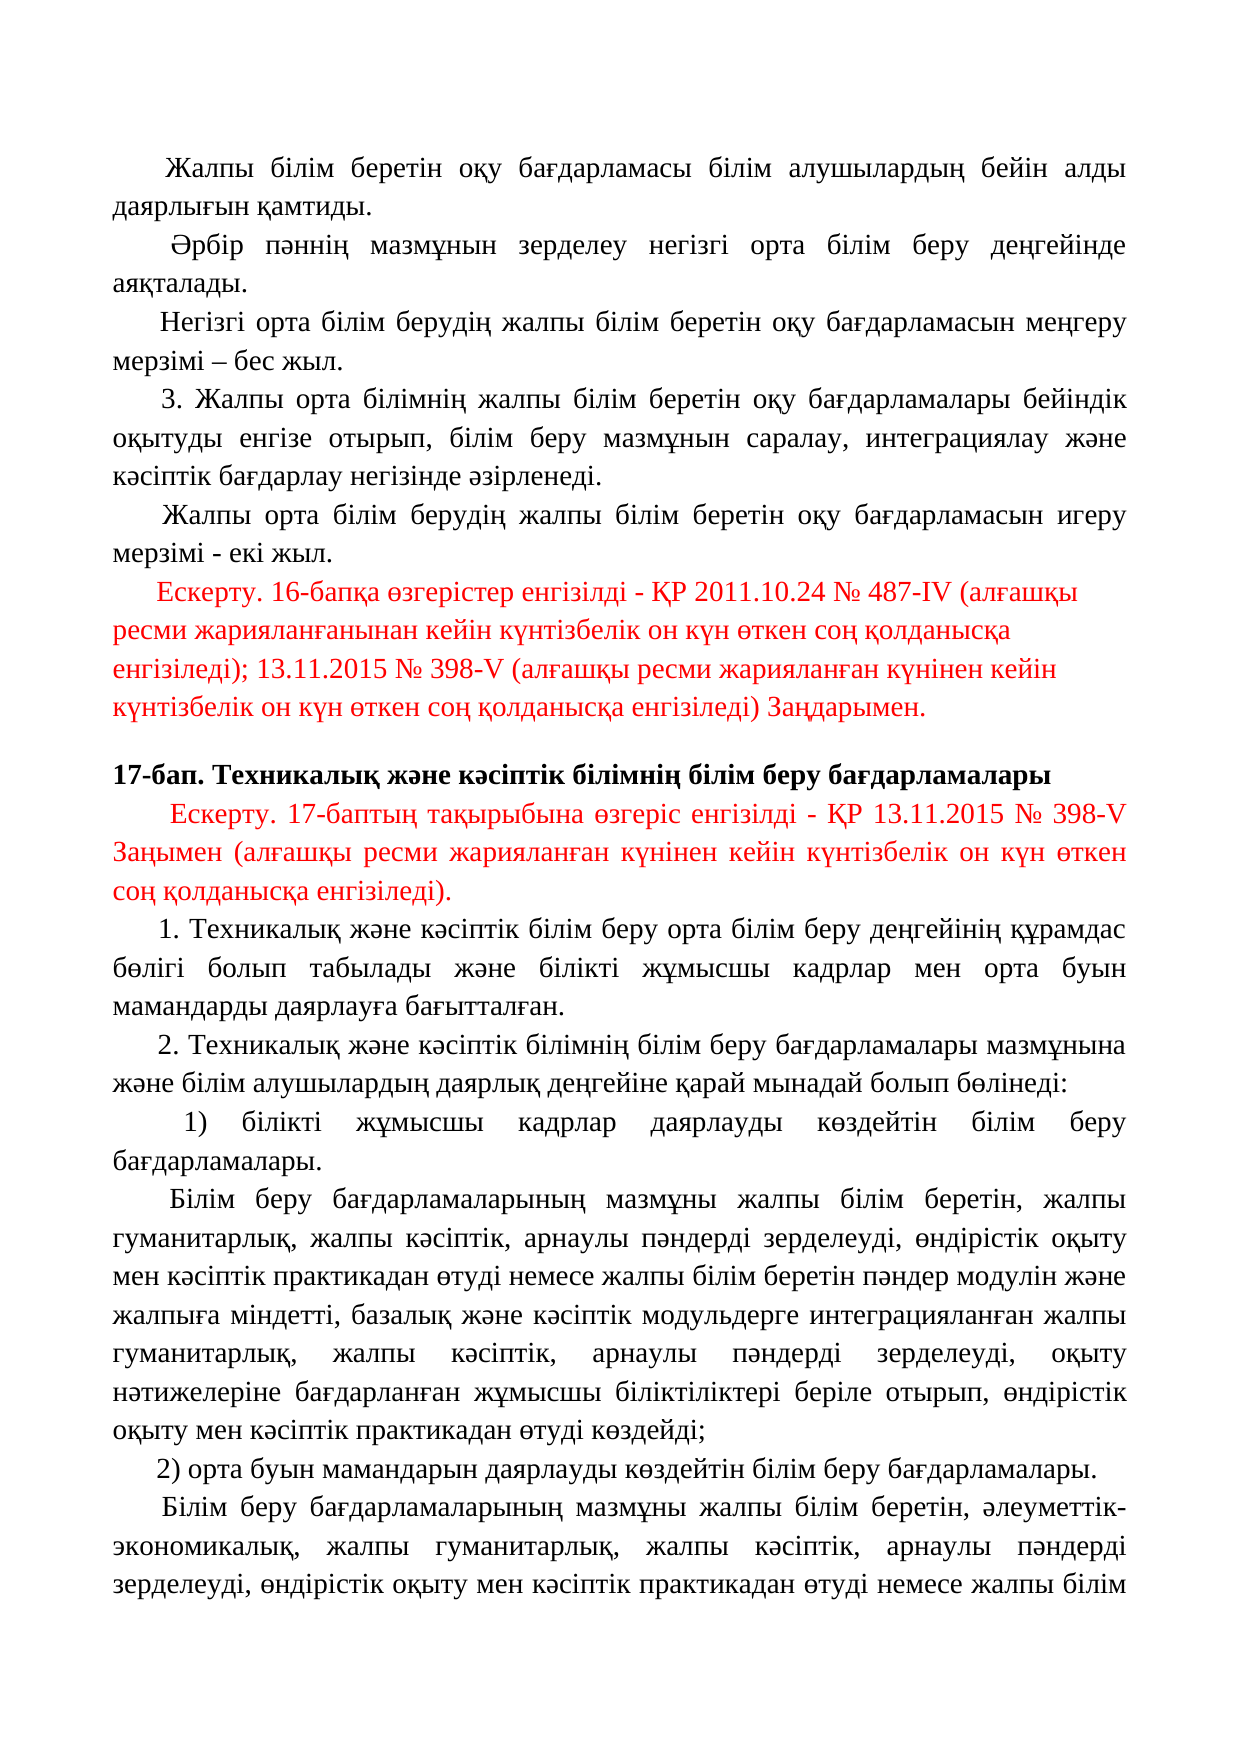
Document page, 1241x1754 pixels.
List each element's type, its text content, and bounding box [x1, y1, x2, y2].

text Жалпы орта білім берудің жалпы білім беретін оқу бағдарламасын игеру мерзімі - екі жыл. [112, 497, 1128, 569]
text Ескерту. 16-бапқа өзгерістер енгізілді - ҚР 2011.10.24 № 487-ІV (алғашқы ресми жарияланғанынан кейін күнтiзбелiк он күн өткен соң қолданысқа енгiзiледi); 13.11.2015 № 398-V (алғашқы ресми жарияланған күнінен кейін күнтізбелік он күн өткен соң қолданысқа енгізіледі) Заңдарымен. [112, 574, 1128, 753]
text Білім беру бағдарламаларының мазмұны жалпы білім беретін, жалпы гуманитарлық, жалпы кәсіптік, арнаулы пәндерді зерделеуді, өндірістік оқыту мен кәсіптік практикадан өтуді немесе жалпы білім беретін пәндер модулін және жалпыға міндетті, базалық және кәсіптік модульдерге интеграцияланған жалпы гуманитарлық, жалпы кәсіптік, арнаулы пәндерді зерделеуді, оқыту нәтижелеріне бағдарланған жұмысшы біліктіліктері беріле отырып, өндірістік оқыту мен кәсіптік практикадан өтуді көздейді; [112, 1181, 1128, 1446]
text 17-бап. Техникалық және кәсіптік білімнің білім беру бағдарламалары [112, 757, 1128, 791]
text 3. Жалпы орта білімнің жалпы білім беретін оқу бағдарламалары бейіндік оқытуды енгізе отырып, білім беру мазмұнын саралау, интеграциялау және кәсіптік бағдарлау негізінде әзірленеді. [112, 381, 1128, 492]
text 2. Техникалық және кәсіптік білімнің білім беру бағдарламалары мазмұнына және білім алушылардың даярлық деңгейіне қарай мынадай болып бөлінеді: [112, 1027, 1128, 1099]
text 2) орта буын мамандарын даярлауды көздейтін білім беру бағдарламалары. [112, 1451, 1128, 1484]
text Әрбір пәннің мазмұнын зерделеу негізгі орта білім беру деңгейінде аяқталады. [112, 227, 1128, 299]
text 1. Техникалық және кәсіптік білім беру орта білім беру деңгейінің құрамдас бөлігі болып табылады және білікті жұмысшы кадрлар мен орта буын мамандарды даярлауға бағытталған. [112, 911, 1128, 1022]
text Ескерту. 17-баптың тақырыбына өзгеріс енгізілді - ҚР 13.11.2015 № 398-V Заңымен (алғашқы ресми жарияланған күнінен кейін күнтізбелік он күн өткен соң қолданысқа енгізіледі). [112, 796, 1128, 906]
text Негiзгi орта бiлiм берудің жалпы бiлiм беретін оқу бағдарламасын меңгеру мерзiмi – бес жыл. [112, 304, 1128, 376]
text 1) білікті жұмысшы кадрлар даярлауды көздейтін білім беру бағдарламалары. [112, 1104, 1128, 1176]
text Жалпы білім беретін оқу бағдарламасы білім алушылардың бейін алды даярлығын қамтиды. [112, 150, 1128, 222]
